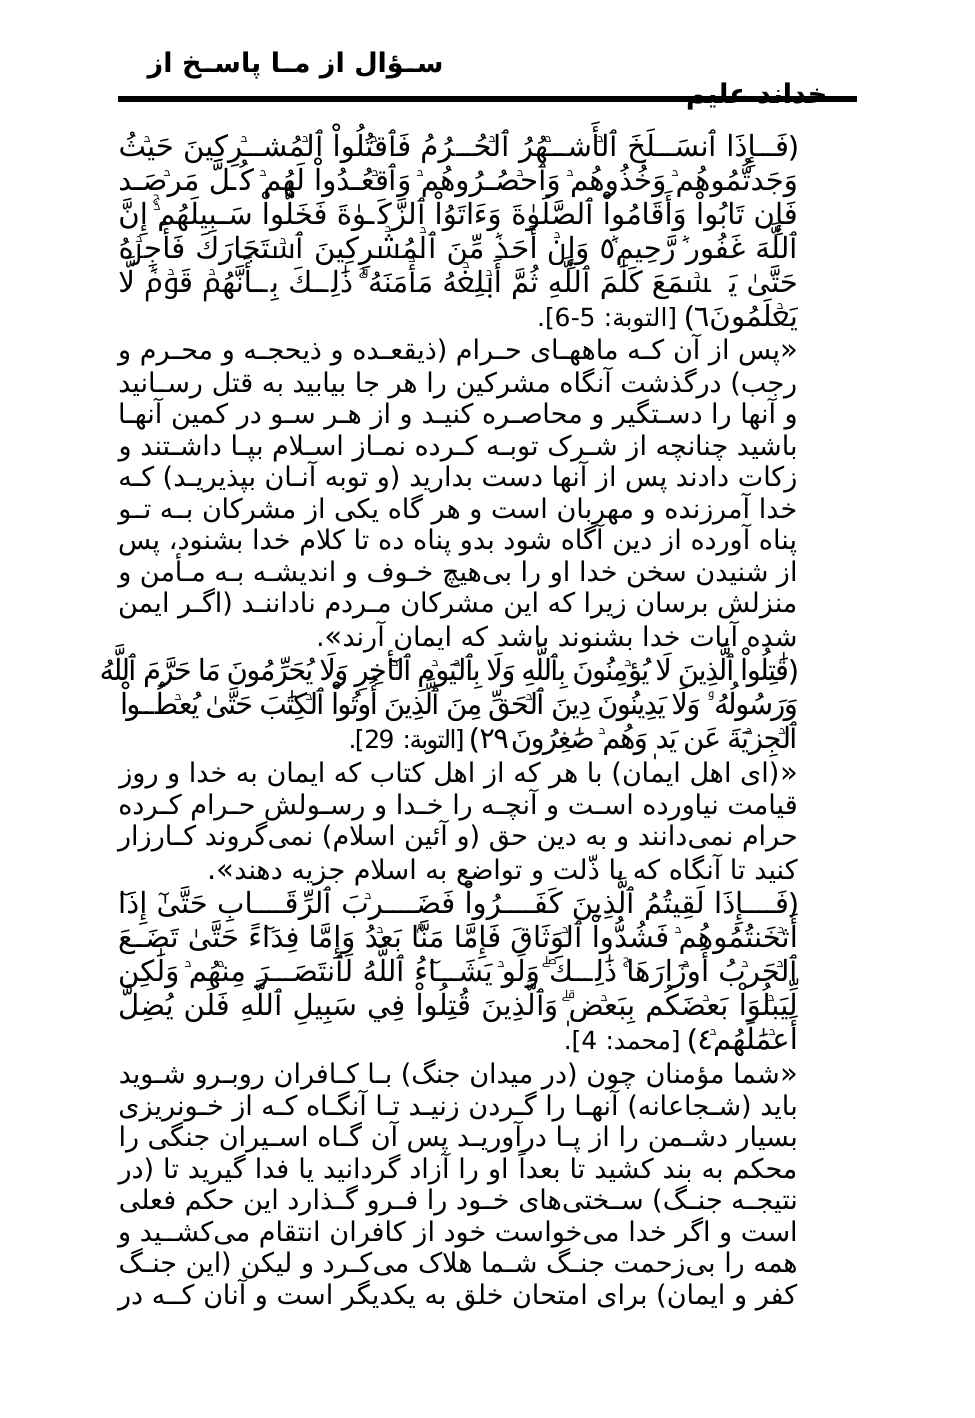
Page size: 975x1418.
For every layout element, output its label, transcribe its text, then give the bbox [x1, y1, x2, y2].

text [118, 1056, 798, 1311]
text ﴿فَإِذَا ٱنسَلَخَ ٱلۡأَشۡهُرُ ٱلۡحُرُمُ فَٱقۡتُلُواْ ٱلۡمُشۡرِكِينَ حَيۡثُ وَجَدتُّمُوهُمۡ وَخُذُوهُمۡ وَٱحۡصُرُوهُمۡ وَٱقۡعُدُواْ لَهُمۡ كُلَّ مَرۡصَدٖۚ فَإِن تَابُواْ وَأَقَامُواْ ٱلصَّلَوٰةَ وَءَاتَوُاْ ٱلزَّكَوٰةَ فَخَلُّواْ سَبِيلَهُمۡۚ إِنَّ ٱللَّهَ غَفُورٞ رَّحِيمٞ٥ وَإِنۡ أَحَدٞ مِّنَ ٱلۡمُشۡرِكِينَ ٱسۡتَجَارَكَ فَأَجِرۡهُ حَتَّىٰ يَسۡمَعَ كَلَٰمَ ٱللَّهِ ثُمَّ أَبۡلِغۡهُ مَأۡمَنَهُۥۚ ذَٰلِكَ بِأَنَّهُمۡ قَوۡمٞ لَّا يَعۡلَمُونَ٦﴾ [التوبة: 5-6]. [118, 129, 798, 333]
text ﴿فَإِذَا لَقِيتُمُ ٱلَّذِينَ كَفَرُواْ فَضَرۡبَ ٱلرِّقَابِ حَتَّىٰٓ إِذَآ أَثۡخَنتُمُوهُمۡ فَشُدُّواْ ٱلۡوَثَاقَ فَإِمَّا مَنَّۢا بَعۡدُ وَإِمَّا فِدَآءً حَتَّىٰ تَضَعَ ٱلۡحَرۡبُ أَوۡزَارَهَاۚ ذَٰلِكَۖ وَلَوۡ يَشَآءُ ٱللَّهُ لَٱنتَصَرَ مِنۡهُمۡ وَلَٰكِن لِّيَبۡلُوَاْ بَعۡضَكُم بِبَعۡضٖۗ وَٱلَّذِينَ قُتِلُواْ فِي سَبِيلِ ٱللَّهِ فَلَن يُضِلَّ أَعۡمَٰلَهُمۡ٤﴾ [محمد: 4]. [118, 886, 798, 1056]
text ﴿قَٰتِلُواْ ٱلَّذِينَ لَا يُؤۡمِنُونَ بِٱللَّهِ وَلَا بِٱلۡيَوۡمِ ٱلۡأٓخِرِ وَلَا يُحَرِّمُونَ مَا حَرَّمَ ٱللَّهُ وَرَسُولُهُۥ وَلَا يَدِينُونَ دِينَ ٱلۡحَقِّ مِنَ ٱلَّذِينَ أُوتُواْ ٱلۡكِتَٰبَ حَتَّىٰ يُعۡطُواْ ٱلۡجِزۡيَةَ عَن يَدٖ وَهُمۡ صَٰغِرُونَ٢٩﴾ [التوبة: 29]. [118, 653, 798, 755]
text «(ای اهل ایمان) با هر که از اهل کتاب که ایمان به خدا و روز قیامت نیاورده است و آنچه را خدا و رسولش حرام کرده حرام نمی‌دانند و به دین حق (و آئین اسلام) نمی‌گروند کارزار کنید تا آنگاه که با ذّلت و تواضع به اسلام جزیه دهند». [118, 755, 798, 886]
text «پس از آن که ماههای حرام (ذیقعده و ذیحجه و محرم و رجب) درگذشت آنگاه مشرکین را هر جا بیابید به قتل رسانید و آنها را دستگیر و محاصره کنید و از هر سو در کمین آنها باشید چنانچه از شرک توبه کرده نماز اسلام بپا داشتند و زکات دادند پس از آنها دست بدارید (و توبه آنان بپذیرید) که خدا آمرزنده و مهربان است و هر گاه یکی از مشرکان به تو پناه آورده از دین آگاه شود بدو پناه ده تا کلام خدا بشنود، پس از شنیدن سخن خدا او را بی‌هیچ خوف و اندیشه به مأمن و منزلش برسان زیرا که این مشرکان مردم نادانند (اگر ایمن شده آیات خدا بشنوند باشد که ایمان آرند». [118, 333, 798, 653]
